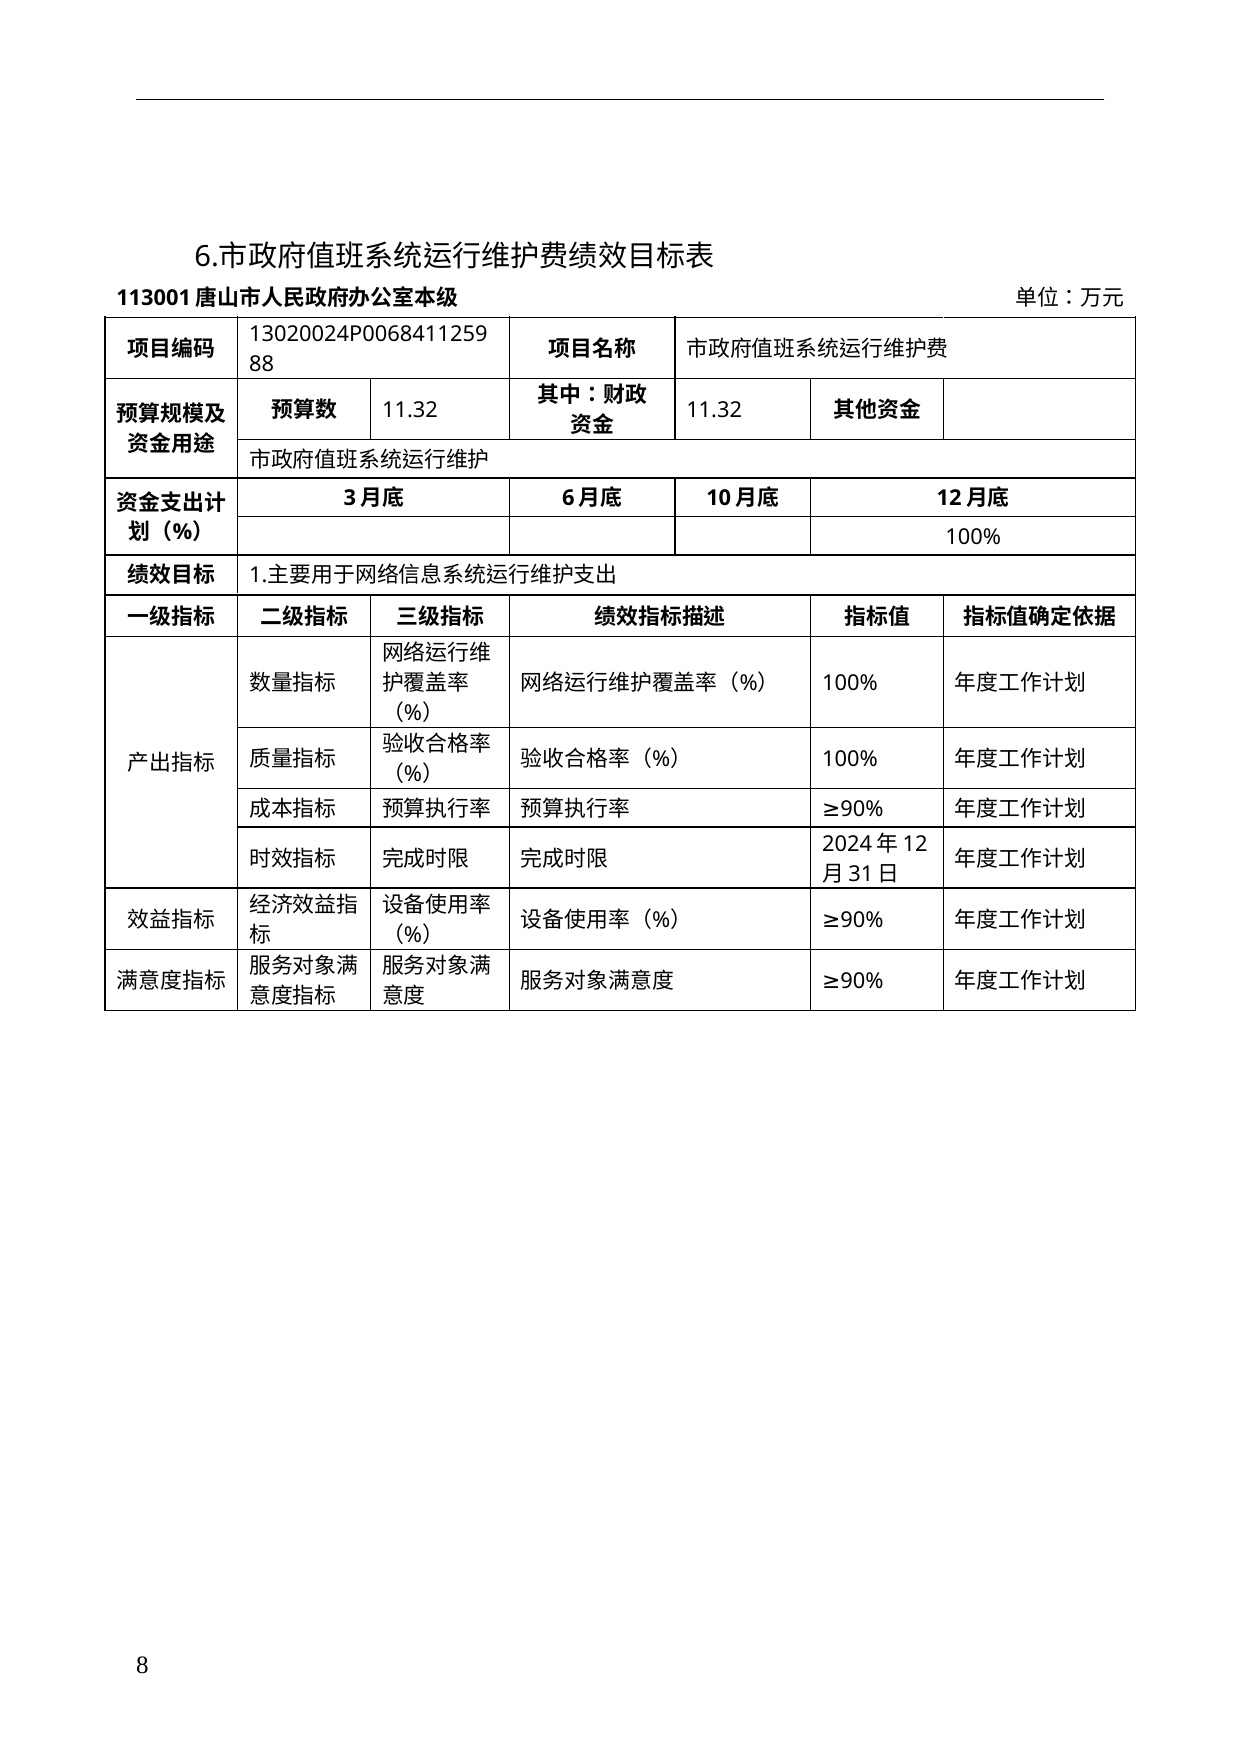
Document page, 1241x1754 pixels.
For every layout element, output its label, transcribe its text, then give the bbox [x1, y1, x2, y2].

table_header 三级指标 [371, 596, 509, 636]
table_cell 100% [811, 728, 943, 788]
table_cell 年度工作计划 [944, 950, 1135, 1009]
table_cell 验收合格率（%） [510, 728, 810, 788]
table_cell 预算执行率 [510, 789, 810, 826]
table_cell 100% [811, 637, 943, 727]
text 6.市政府值班系统运行维护费绩效目标表 [136, 235, 1104, 275]
table_cell 质量指标 [238, 728, 370, 788]
table_cell 绩效目标 [106, 556, 237, 592]
table_cell 完成时限 [510, 828, 810, 887]
table_cell 年度工作计划 [944, 828, 1135, 887]
table_header 单位：万元 [944, 277, 1135, 316]
table_cell 12月底 [811, 479, 1135, 516]
table_cell 预算执行率 [371, 789, 509, 826]
table_cell 项目名称 [510, 318, 674, 378]
table_cell [944, 379, 1135, 439]
table_cell 设备使用率（%） [510, 889, 810, 948]
table_cell 100% [811, 517, 1135, 554]
table_cell 其中：财政 资金 [510, 379, 674, 439]
table_cell 预算数 [238, 379, 370, 439]
table_cell 10月底 [676, 479, 810, 516]
table_cell 市政府值班系统运行维护费 [676, 318, 1135, 378]
table_header 绩效指标描述 [510, 596, 810, 636]
table_cell 服务对象满意度指标 [238, 950, 370, 1009]
table_cell ≥90% [811, 789, 943, 826]
table_cell [238, 517, 509, 554]
table_cell 11.32 [371, 379, 509, 439]
table_header 指标值 [811, 596, 943, 636]
table_cell 年度工作计划 [944, 728, 1135, 788]
table_cell 2024年12月31日 [811, 828, 943, 887]
table_cell 1.主要用于网络信息系统运行维护支出 [238, 556, 1135, 592]
table_cell [510, 517, 674, 554]
table_cell 11.32 [676, 379, 810, 439]
table_cell 验收合格率（%） [371, 728, 509, 788]
table_cell 数量指标 [238, 637, 370, 727]
table_cell 服务对象满意度 [510, 950, 810, 1009]
table_header 一级指标 [106, 596, 237, 636]
table_cell ≥90% [811, 889, 943, 948]
table_cell 年度工作计划 [944, 789, 1135, 826]
table_cell 3月底 [238, 479, 509, 516]
table_header 113001唐山市人民政府办公室本级 [106, 277, 943, 316]
table_cell 满意度指标 [106, 950, 237, 1009]
table_cell 服务对象满意度 [371, 950, 509, 1009]
table_header 二级指标 [238, 596, 370, 636]
table_cell 网络运行维护覆盖率（%） [371, 637, 509, 727]
table_cell 产出指标 [106, 637, 237, 887]
table_cell 6月底 [510, 479, 674, 516]
table_cell 效益指标 [106, 889, 237, 948]
table_cell 其他资金 [811, 379, 943, 439]
table_cell 13020024P006841125988 [238, 318, 509, 378]
table_cell 资金支出计划（%） [106, 479, 237, 554]
table_cell 设备使用率（%） [371, 889, 509, 948]
table_cell 年度工作计划 [944, 889, 1135, 948]
table_cell 成本指标 [238, 789, 370, 826]
table_cell 时效指标 [238, 828, 370, 887]
table_cell ≥90% [811, 950, 943, 1009]
table_cell [676, 517, 810, 554]
table_header 指标值确定依据 [944, 596, 1135, 636]
table_cell 经济效益指标 [238, 889, 370, 948]
table_cell 完成时限 [371, 828, 509, 887]
table_cell 网络运行维护覆盖率（%） [510, 637, 810, 727]
table_cell 年度工作计划 [944, 637, 1135, 727]
table_cell 预算规模及资金用途 [106, 379, 237, 477]
table_cell 项目编码 [106, 318, 237, 378]
table_cell 市政府值班系统运行维护 [238, 440, 1135, 477]
